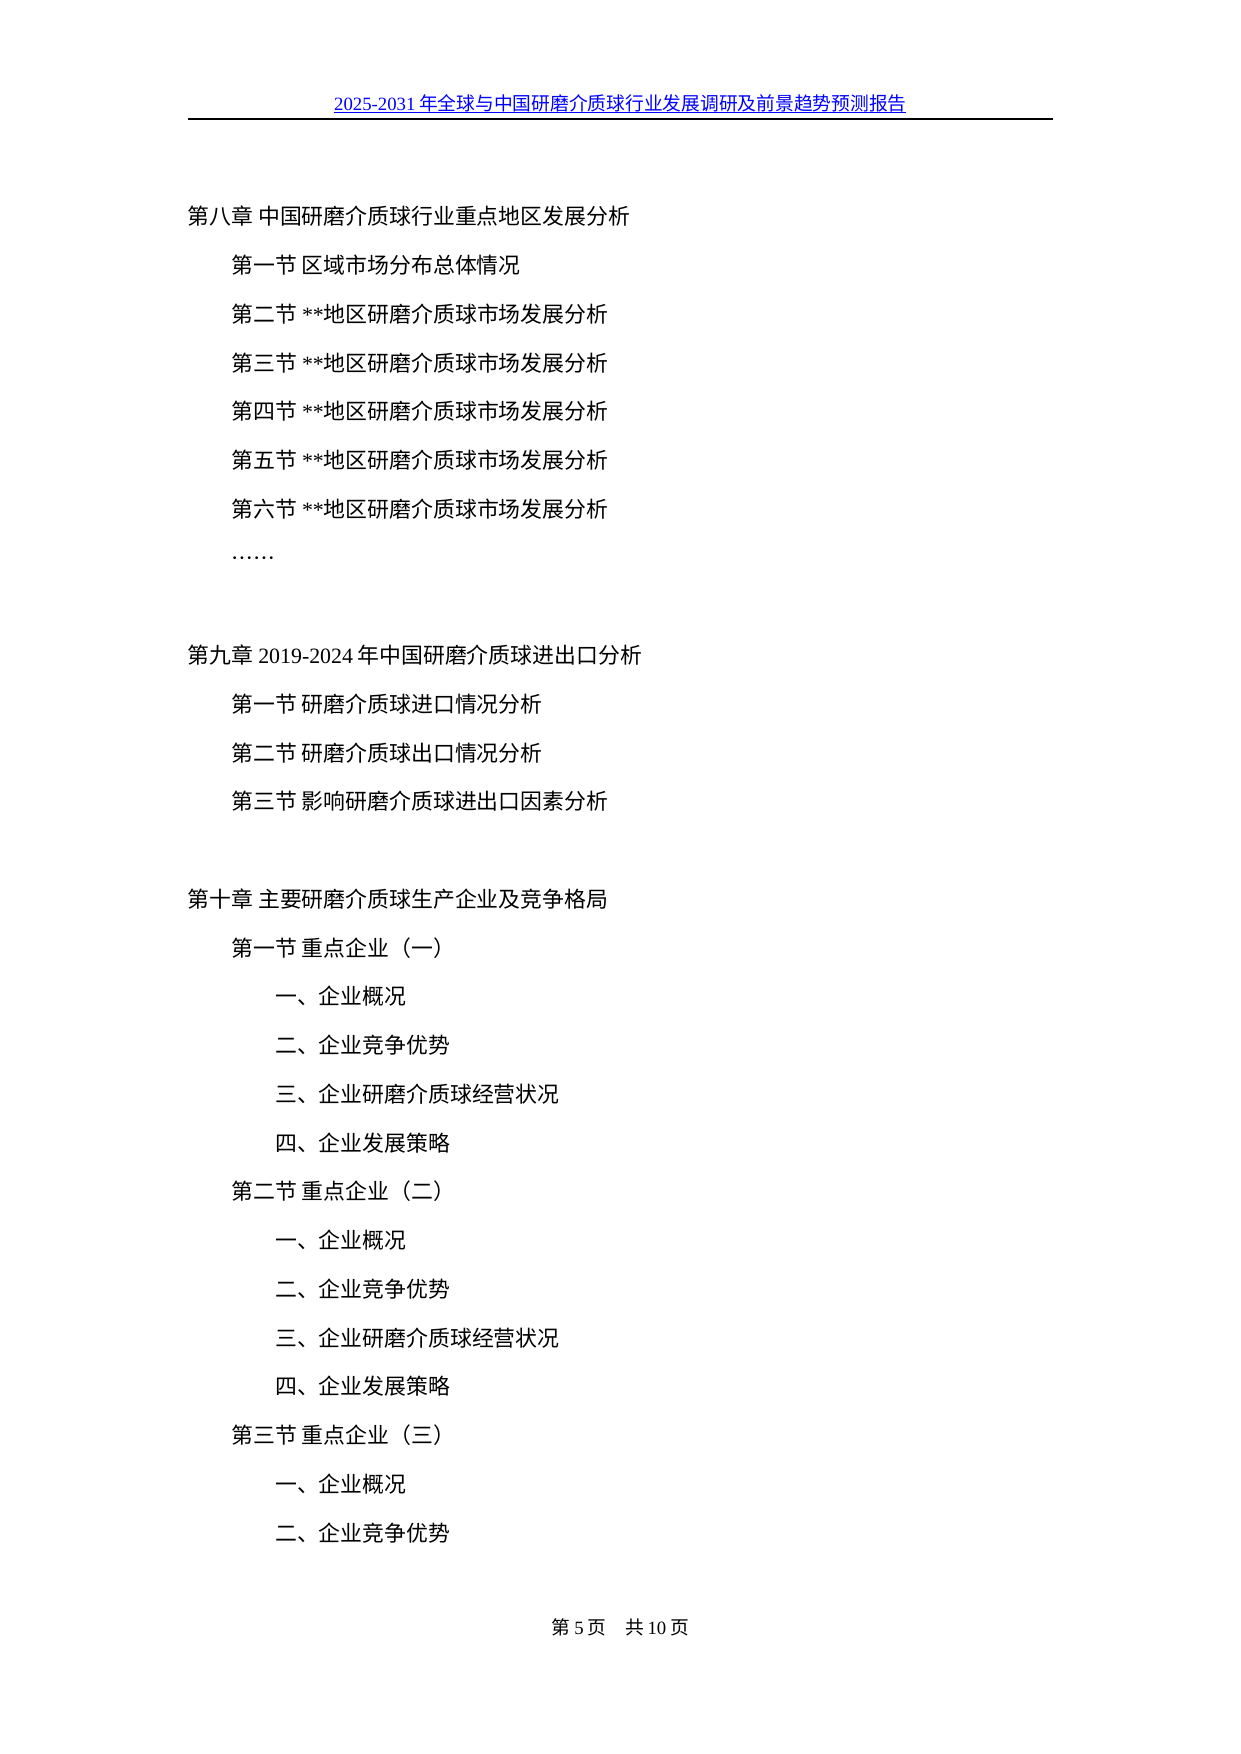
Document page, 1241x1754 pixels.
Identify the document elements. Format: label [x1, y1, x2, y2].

text [187, 150, 1053, 1548]
